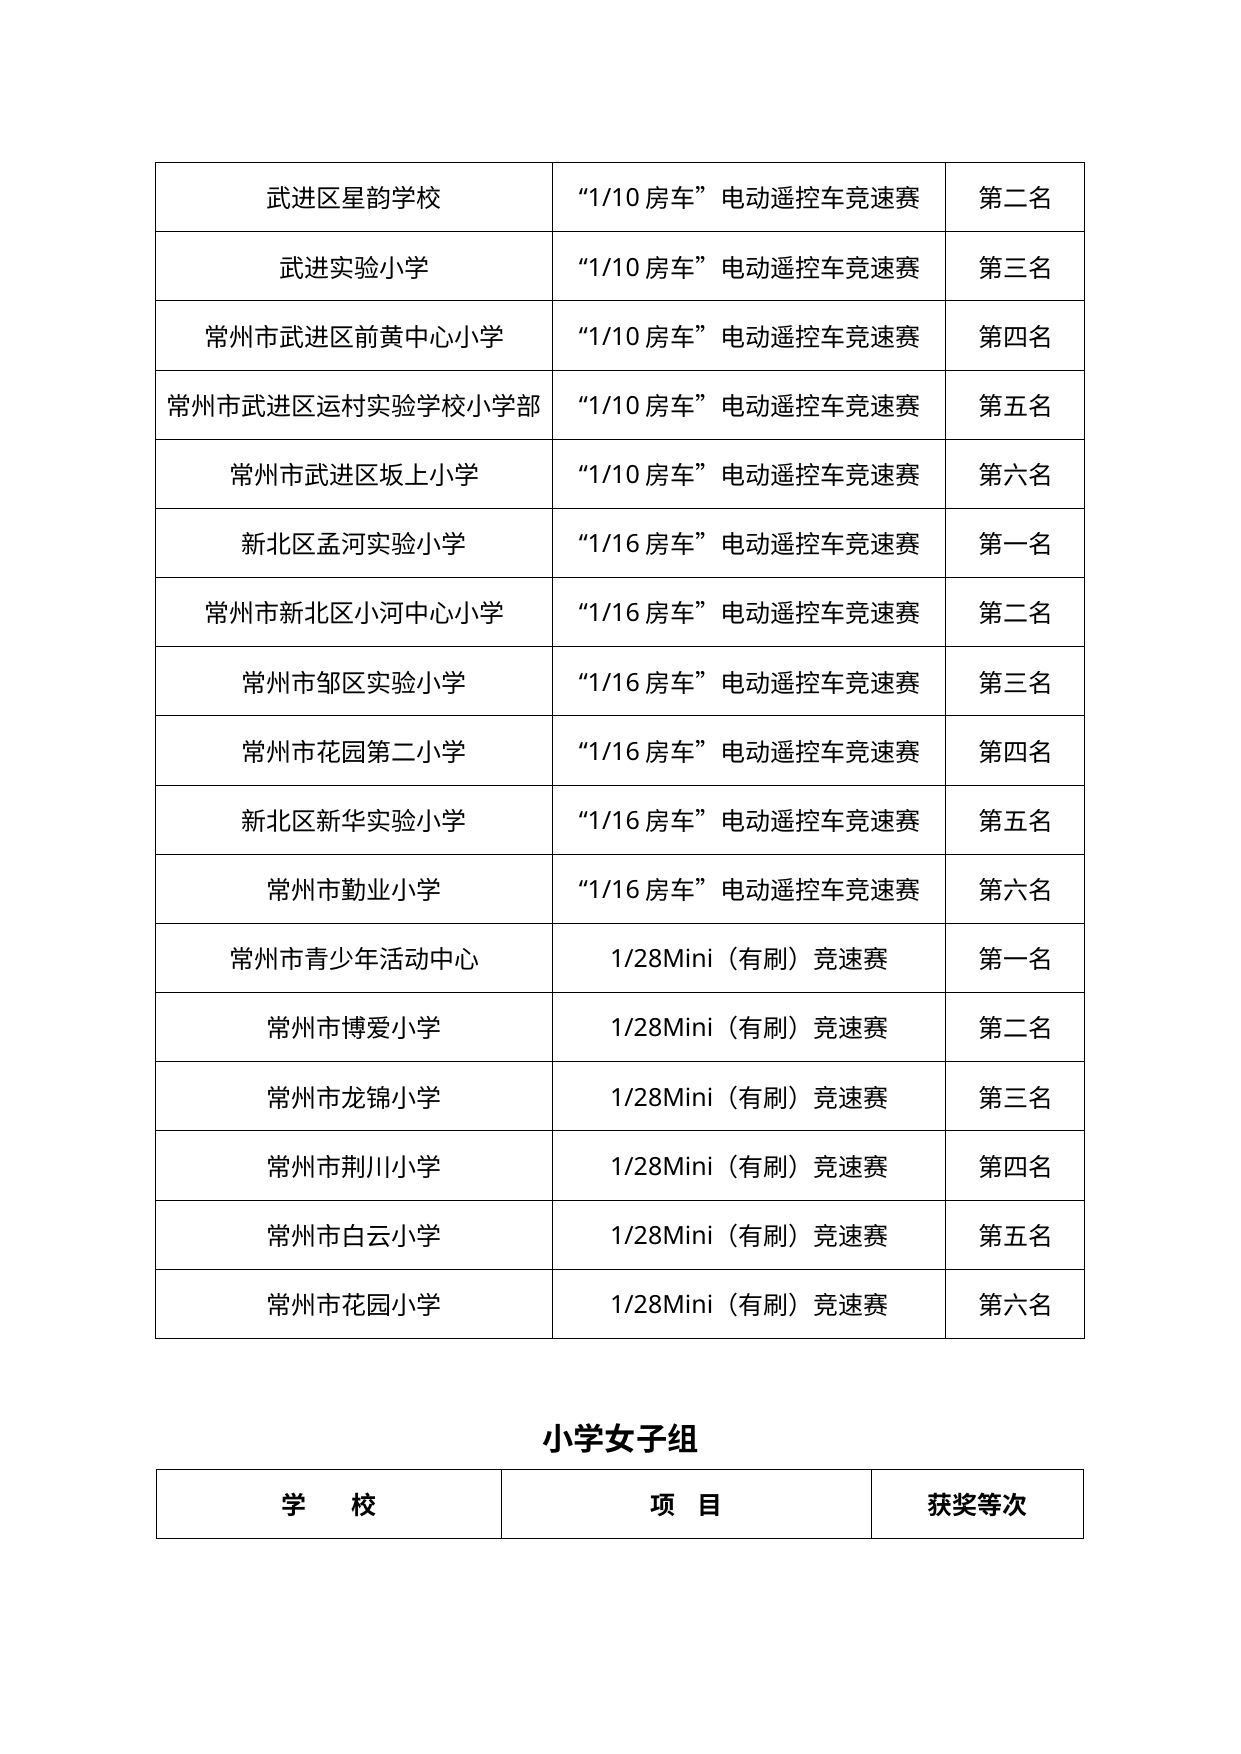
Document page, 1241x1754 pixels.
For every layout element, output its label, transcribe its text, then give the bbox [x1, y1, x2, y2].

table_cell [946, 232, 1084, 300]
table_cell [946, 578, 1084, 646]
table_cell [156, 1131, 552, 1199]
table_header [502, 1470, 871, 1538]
text 小学女子组 [187, 1404, 1053, 1469]
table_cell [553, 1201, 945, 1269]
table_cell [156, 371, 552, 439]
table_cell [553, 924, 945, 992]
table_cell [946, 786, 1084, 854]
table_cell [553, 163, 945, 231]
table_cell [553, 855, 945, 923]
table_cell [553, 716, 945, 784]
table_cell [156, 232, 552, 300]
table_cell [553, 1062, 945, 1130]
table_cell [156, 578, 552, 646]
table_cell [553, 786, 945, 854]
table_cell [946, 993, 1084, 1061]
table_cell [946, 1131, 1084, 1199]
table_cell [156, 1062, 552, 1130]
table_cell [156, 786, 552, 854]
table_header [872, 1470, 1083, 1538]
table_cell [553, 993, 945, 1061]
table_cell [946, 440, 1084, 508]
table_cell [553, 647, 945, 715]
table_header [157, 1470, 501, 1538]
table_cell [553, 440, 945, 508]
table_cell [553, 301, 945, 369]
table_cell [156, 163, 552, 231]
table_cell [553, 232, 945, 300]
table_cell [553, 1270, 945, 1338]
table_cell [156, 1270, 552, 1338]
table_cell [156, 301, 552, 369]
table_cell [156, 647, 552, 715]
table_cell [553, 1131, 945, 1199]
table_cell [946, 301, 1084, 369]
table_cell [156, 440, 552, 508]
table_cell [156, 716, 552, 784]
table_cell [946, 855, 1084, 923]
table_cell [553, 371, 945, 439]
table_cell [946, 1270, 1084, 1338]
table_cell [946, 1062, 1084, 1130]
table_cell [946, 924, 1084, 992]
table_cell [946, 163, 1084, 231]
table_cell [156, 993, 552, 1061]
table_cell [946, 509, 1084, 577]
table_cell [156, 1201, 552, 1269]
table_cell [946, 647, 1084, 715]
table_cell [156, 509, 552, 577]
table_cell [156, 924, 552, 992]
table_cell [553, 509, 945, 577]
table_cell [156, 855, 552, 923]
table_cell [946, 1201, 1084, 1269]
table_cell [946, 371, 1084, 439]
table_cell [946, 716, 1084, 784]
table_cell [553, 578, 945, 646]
